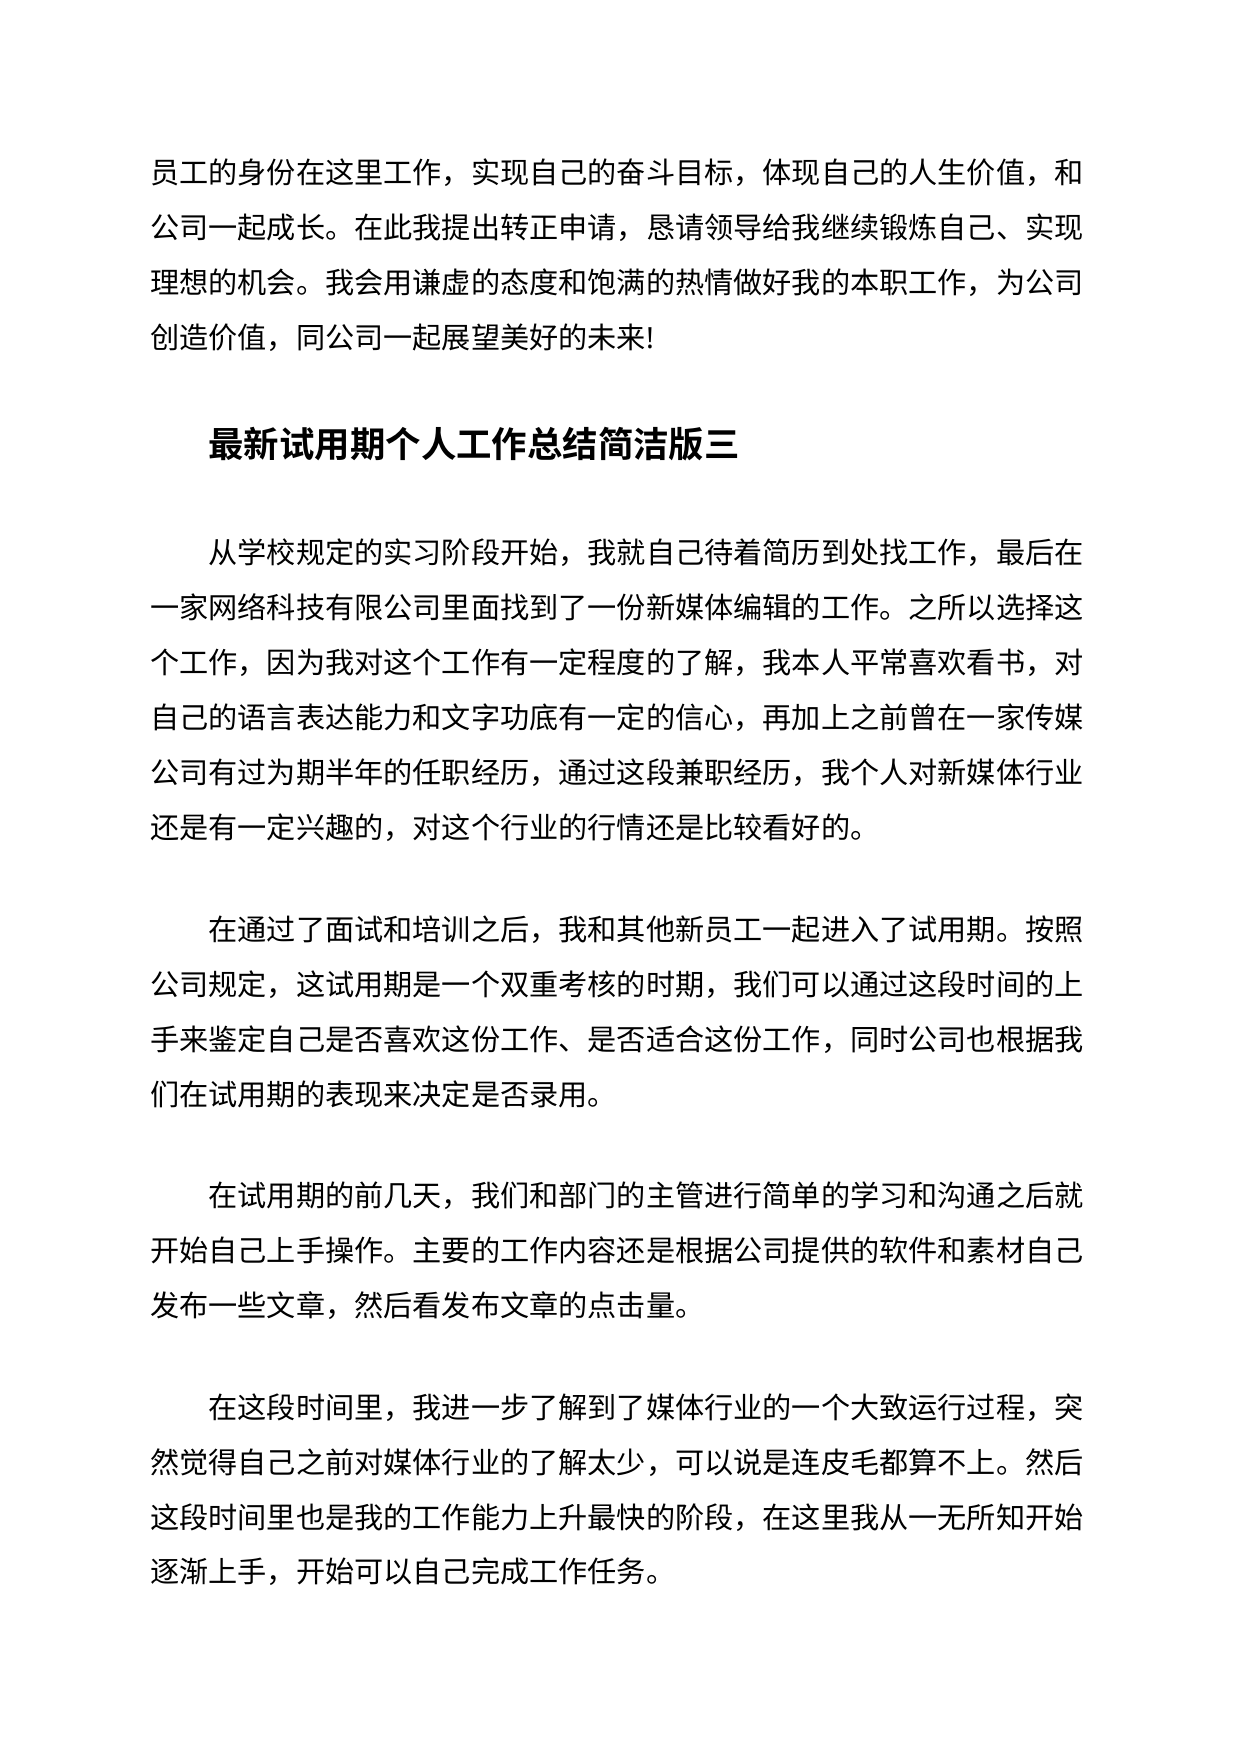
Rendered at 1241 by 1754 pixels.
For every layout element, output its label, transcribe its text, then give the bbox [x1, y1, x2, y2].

text 在通过了面试和培训之后，我和其他新员工一起进入了试用期。按照公司规定，这试用期是一个双重考核的时期，我们可以通过这段时间的上手来鉴定自己是否喜欢这份工作、是否适合这份工作，同时公司也根据我们在试用期的表现来决定是否录用。 [150, 906, 1090, 1113]
text 最新试用期个人工作总结简洁版三 [150, 417, 1090, 468]
text 从学校规定的实习阶段开始，我就自己待着简历到处找工作，最后在一家网络科技有限公司里面找到了一份新媒体编辑的工作。之所以选择这个工作，因为我对这个工作有一定程度的了解，我本人平常喜欢看书，对自己的语言表达能力和文字功底有一定的信心，再加上之前曾在一家传媒公司有过为期半年的任职经历，通过这段兼职经历，我个人对新媒体行业还是有一定兴趣的，对这个行业的行情还是比较看好的。 [150, 530, 1090, 847]
text 在试用期的前几天，我们和部门的主管进行简单的学习和沟通之后就开始自己上手操作。主要的工作内容还是根据公司提供的软件和素材自己发布一些文章，然后看发布文章的点击量。 [150, 1173, 1090, 1325]
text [150, 150, 1090, 357]
text 在这段时间里，我进一步了解到了媒体行业的一个大致运行过程，突然觉得自己之前对媒体行业的了解太少，可以说是连皮毛都算不上。然后这段时间里也是我的工作能力上升最快的阶段，在这里我从一无所知开始逐渐上手，开始可以自己完成工作任务。 [150, 1384, 1090, 1591]
